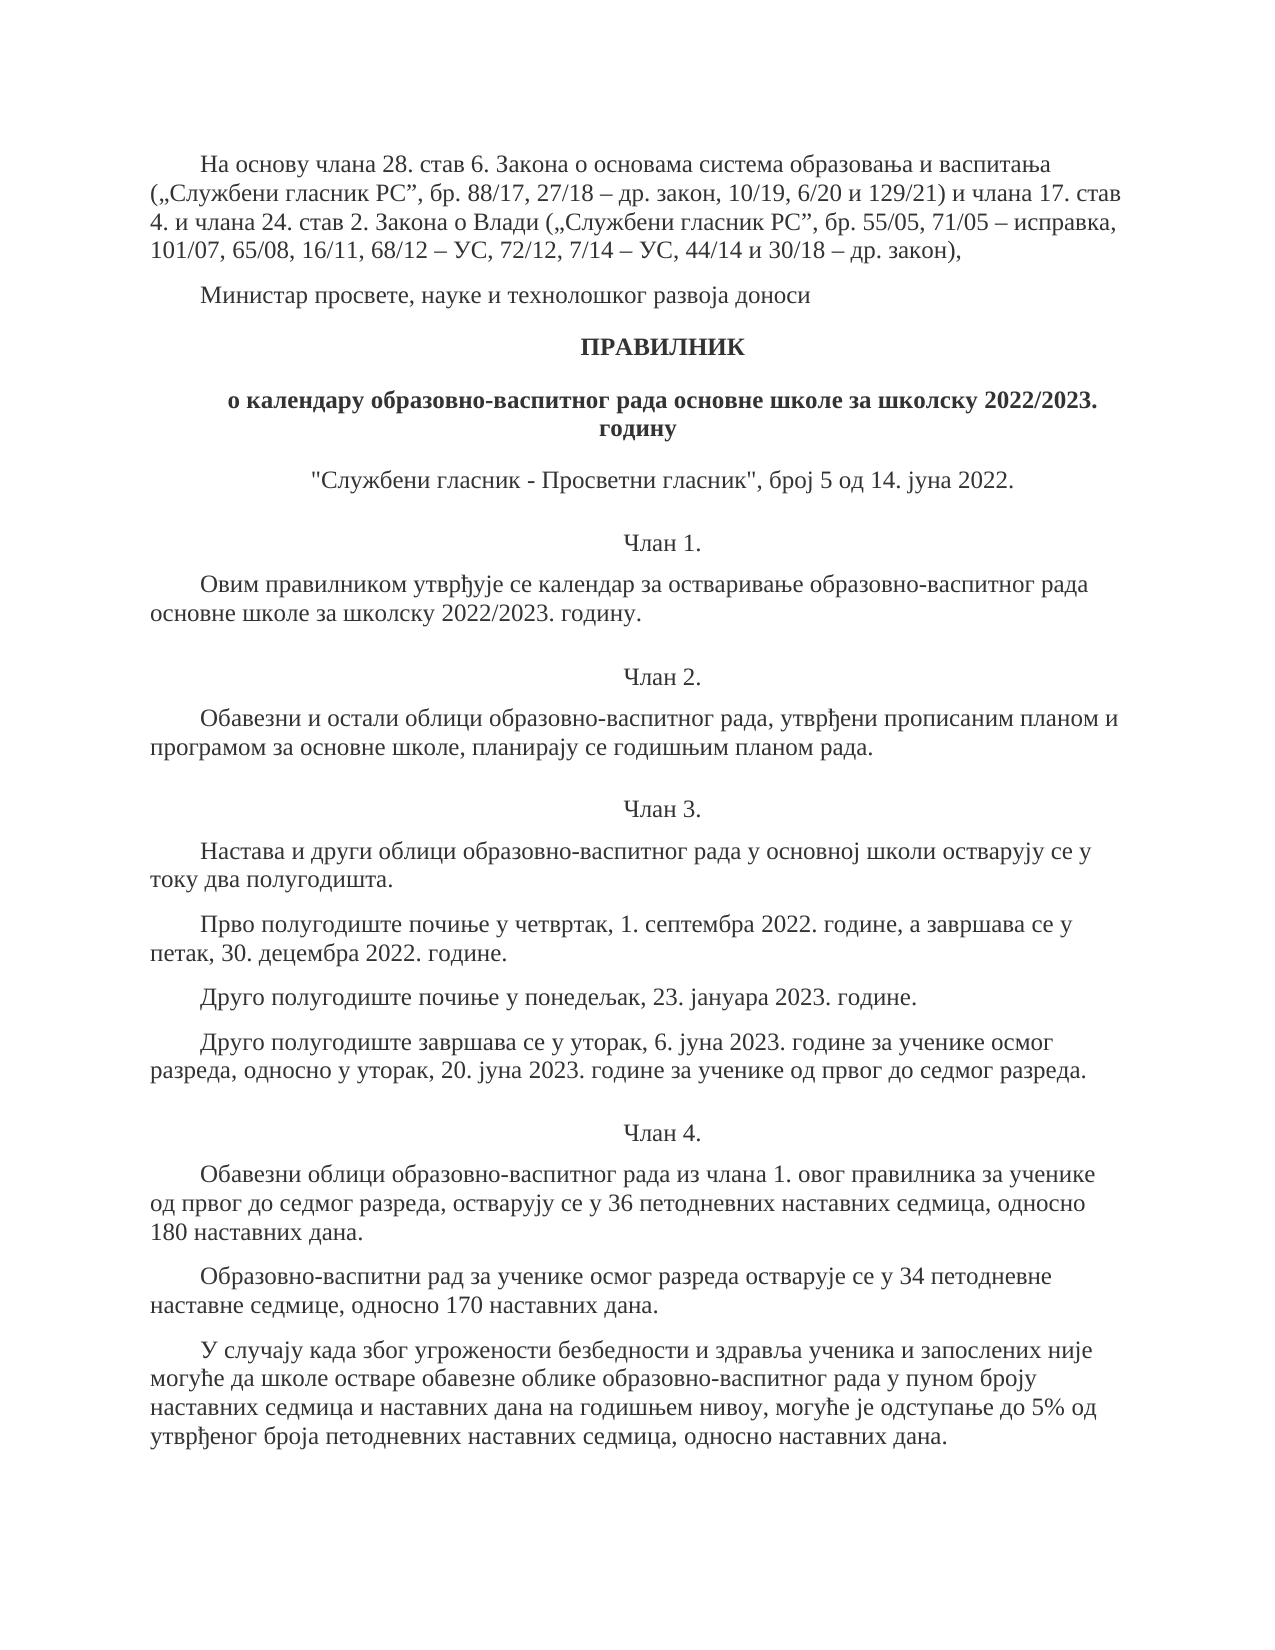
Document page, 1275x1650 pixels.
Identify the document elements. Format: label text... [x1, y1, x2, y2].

text Члан 4. [623, 1118, 1177, 1147]
text 4. и члана 24. став 2. Закона о Влади („Службени гласник РС”, бр. 55/05, 71/05 – исправка, 101/07, 65/08, 16/11, 68/12 – УС, 72/12, 7/14 – УС, 44/14 и 30/18 – др. закон), [150, 207, 1119, 264]
text Члан 2. [623, 662, 1177, 690]
text У случају када због угрожености безбедности и здравља ученика и запослених није могуће да школе остваре обавезне облике образовно-васпитног рада у пуном броју наставних седмица и наставних дана на годишњем нивоу, могуће је одступање до 5% од утврђеног броја петодневних наставних седмица, односно наставних дана. [150, 1335, 1119, 1450]
text Члан 3. [623, 794, 1177, 823]
text Друго полугодиште завршава се у уторак, 6. јуна 2023. године за ученике осмог разреда, односно у уторак, 20. јуна 2023. године за ученике од првог до седмог разреда. [150, 1027, 1098, 1084]
text Образовно-васпитни рад за ученике осмог разрeда остварује се у 34 петодневне наставне седмице, односно 170 наставних дана. [150, 1261, 1119, 1319]
text Министар просвете, науке и технолошког развоја доноси [200, 280, 1177, 308]
text Овим правилником утврђује се календар за остваривање образовно-васпитног рада основне школе за школску 2022/2023. годину. [150, 569, 1091, 627]
subtitle годину [177, 413, 1098, 442]
text Прво полугодиште почиње у четвртак, 1. септембра 2022. године, а завршава се у петак, 30. децембра 2022. године. [150, 909, 1119, 967]
text Обавезни облици образовно-васпитног рада из члана 1. овог правилника за ученике од првог до седмог разреда, остварују се у 36 петодневних наставних седмица, односно 180 наставних дана. [150, 1159, 1098, 1246]
text Обавезни и остали облици образовно-васпитног рада, утврђени прописаним планом и програмом за основне школе, планирају се годишњим планом рада. [150, 703, 1121, 760]
text На основу члана 28. став 6. Закона о основама система образовања и васпитања („Службени гласник РС”, бр. 88/17, 27/18 ‒ др. закон, 10/19, 6/20 и 129/21) и члана 17. став [150, 149, 1177, 207]
text Настава и други облици образовно-васпитног рада у основној школи остварују се у току два полугодишта. [150, 836, 1094, 893]
subtitle ПРАВИЛНИК [226, 332, 1099, 361]
text Члан 1. [623, 528, 1177, 557]
text Друго полугодиште почиње у понедељак, 23. јануара 2023. године. [200, 982, 1177, 1011]
text "Службени гласник - Просветни гласник", број 5 од 14. јуна 2022. [226, 465, 1098, 494]
text о календару образовно-васпитног рада oсновне школе за школску 2022/2023. [226, 385, 1098, 413]
